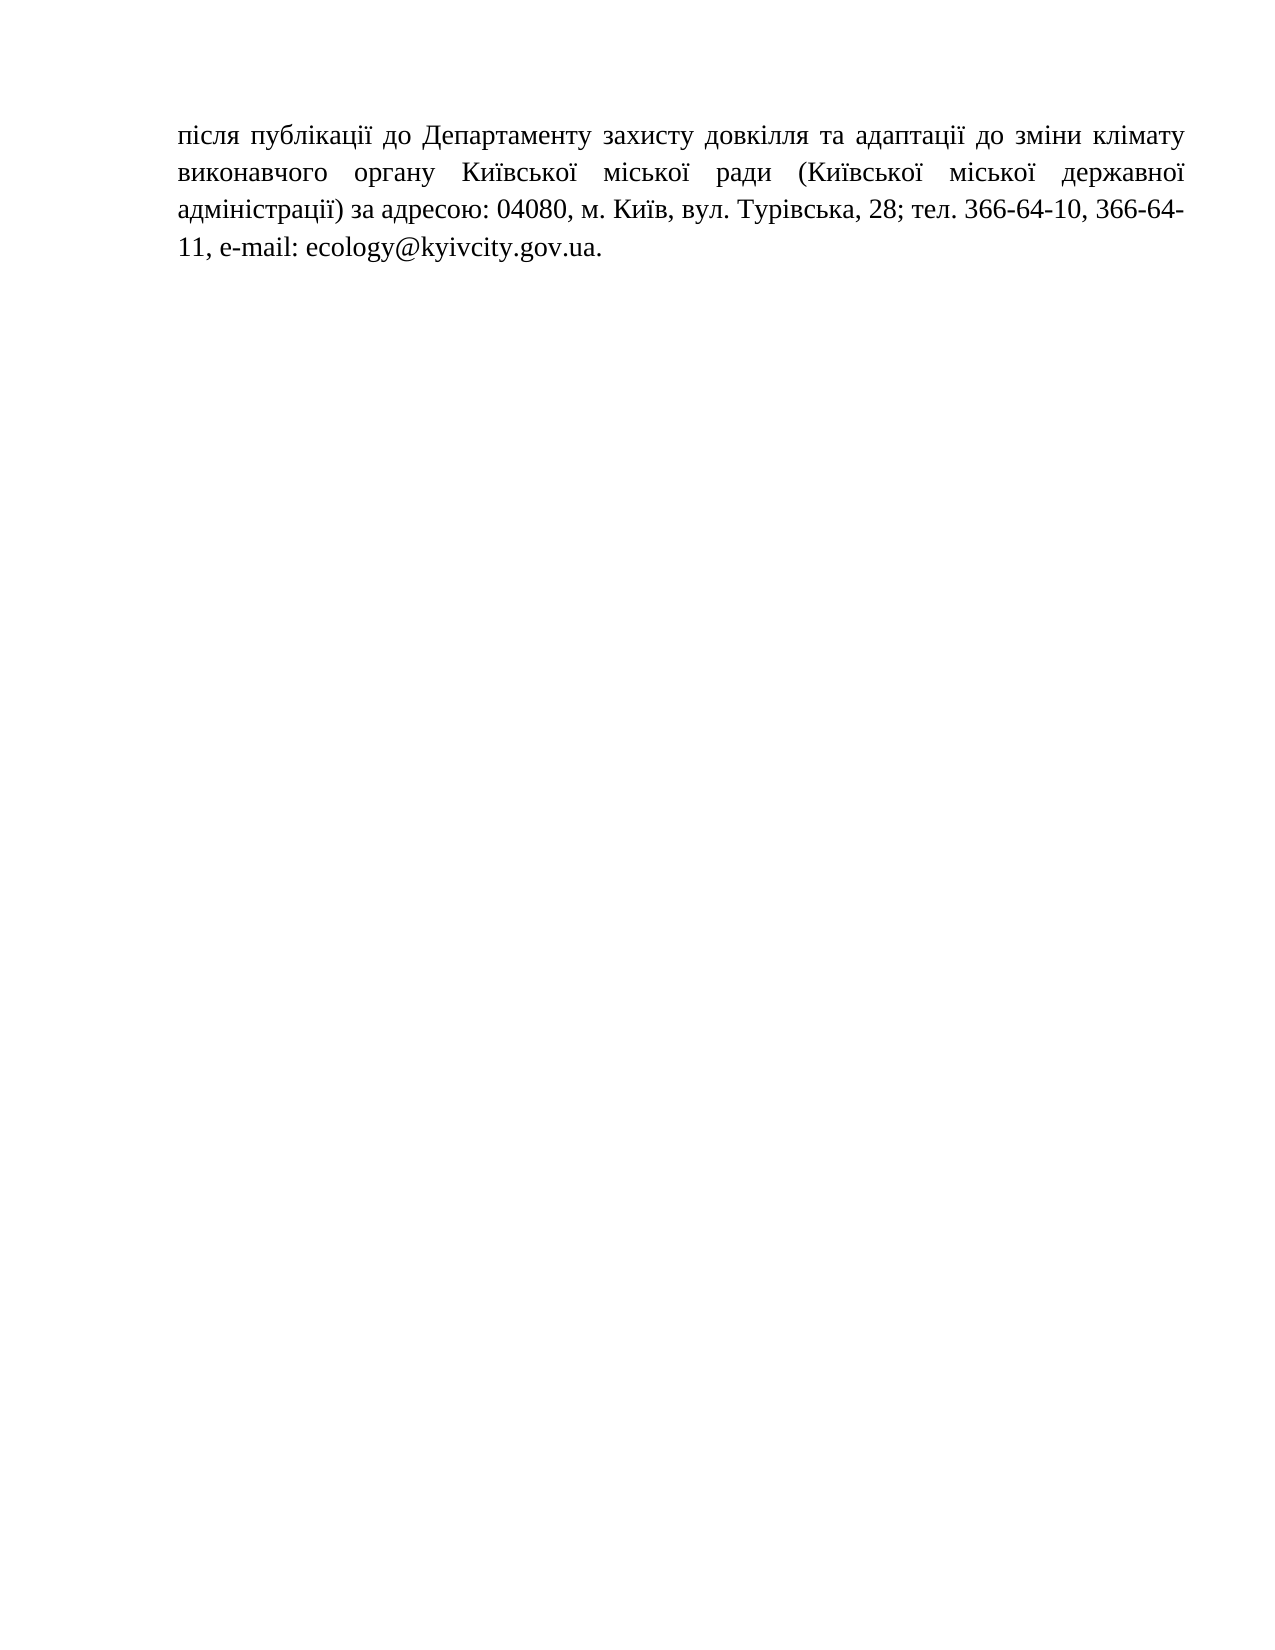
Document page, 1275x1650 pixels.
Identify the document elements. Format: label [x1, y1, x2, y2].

text [177, 118, 1186, 262]
